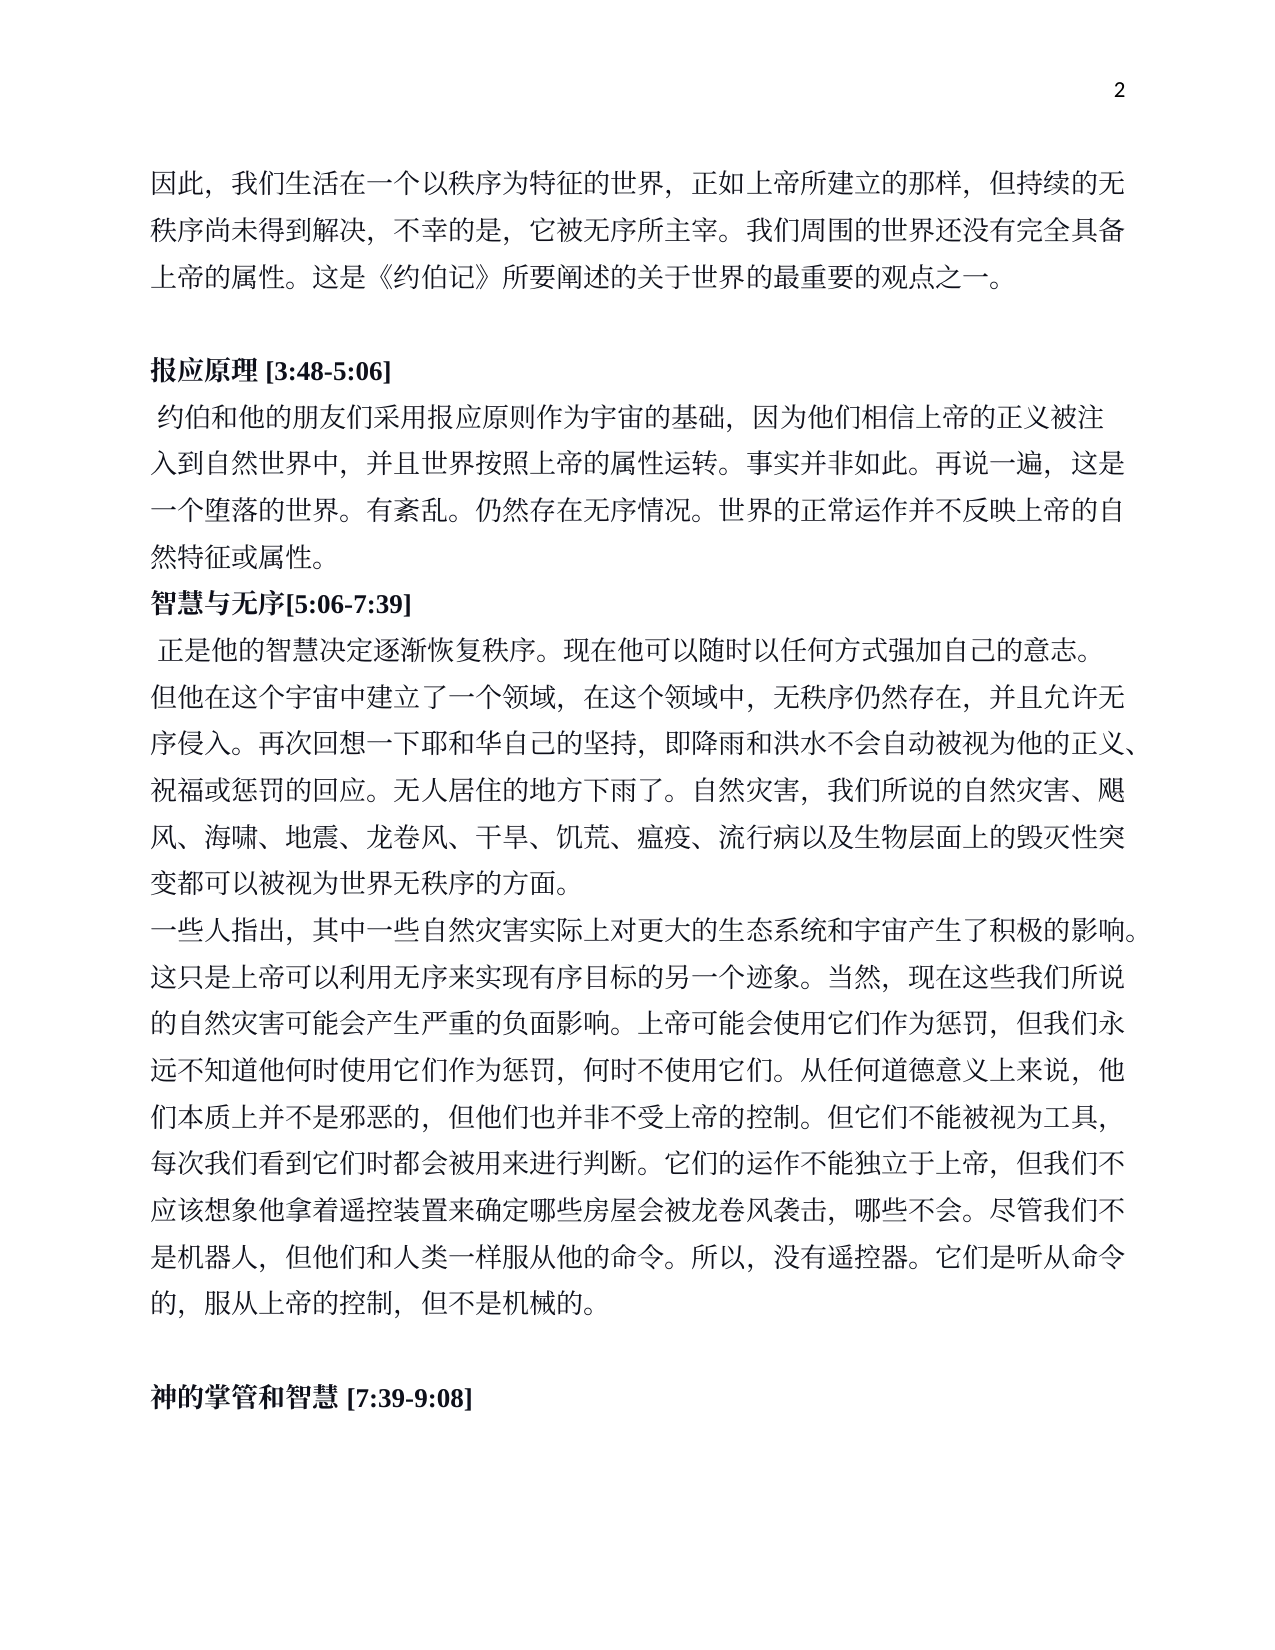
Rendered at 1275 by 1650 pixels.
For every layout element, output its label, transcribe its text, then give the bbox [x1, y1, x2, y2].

text 智慧与无序[5:06-7:39] [150, 589, 1125, 620]
text 约伯和他的朋友们采用报应原则作为宇宙的基础，因为他们相信上帝的正义被注入到自然世界中，并且世界按照上帝的属性运转。事实并非如此。再说一遍，这是一个堕落的世界。有紊乱。仍然存在无序情况。世界的正常运作并不反映上帝的自然特征或属性。 [150, 402, 1125, 573]
text 因此，我们生活在一个以秩序为特征的世界，正如上帝所建立的那样，但持续的无秩序尚未得到解决，不幸的是，它被无序所主宰。我们周围的世界还没有完全具备上帝的属性。这是《约伯记》所要阐述的关于世界的最重要的观点之一。 [150, 169, 1125, 293]
text 一些人指出，其中一些自然灾害实际上对更大的生态系统和宇宙产生了积极的影响。这只是上帝可以利用无序来实现有序目标的另一个迹象。当然，现在这些我们所说的自然灾害可能会产生严重的负面影响。上帝可能会使用它们作为惩罚，但我们永远不知道他何时使用它们作为惩罚，何时不使用它们。从任何道德意义上来说，他们本质上并不是邪恶的，但他们也并非不受上帝的控制。但它们不能被视为工具，每次我们看到它们时都会被用来进行判断。它们的运作不能独立于上帝，但我们不应该想象他拿着遥控装置来确定哪些房屋会被龙卷风袭击，哪些不会。尽管我们不是机器人，但他们和人类一样服从他的命令。所以，没有遥控器。它们是听从命令的，服从上帝的控制，但不是机械的。 [150, 915, 1125, 1320]
text 正是他的智慧决定逐渐恢复秩序。现在他可以随时以任何方式强加自己的意志。但他在这个宇宙中建立了一个领域，在这个领域中，无秩序仍然存在，并且允许无序侵入。再次回想一下耶和华自己的坚持，即降雨和洪水不会自动被视为他的正义、祝福或惩罚的回应。无人居住的地方下雨了。自然灾害，我们所说的自然灾害、飓风、海啸、地震、龙卷风、干旱、饥荒、瘟疫、流行病以及生物层面上的毁灭性突变都可以被视为世界无秩序的方面。 [150, 635, 1125, 900]
text 神的掌管和智慧 [7:39-9:08] [150, 1382, 1125, 1413]
text 报应原理 [3:48-5:06] [150, 355, 1125, 386]
